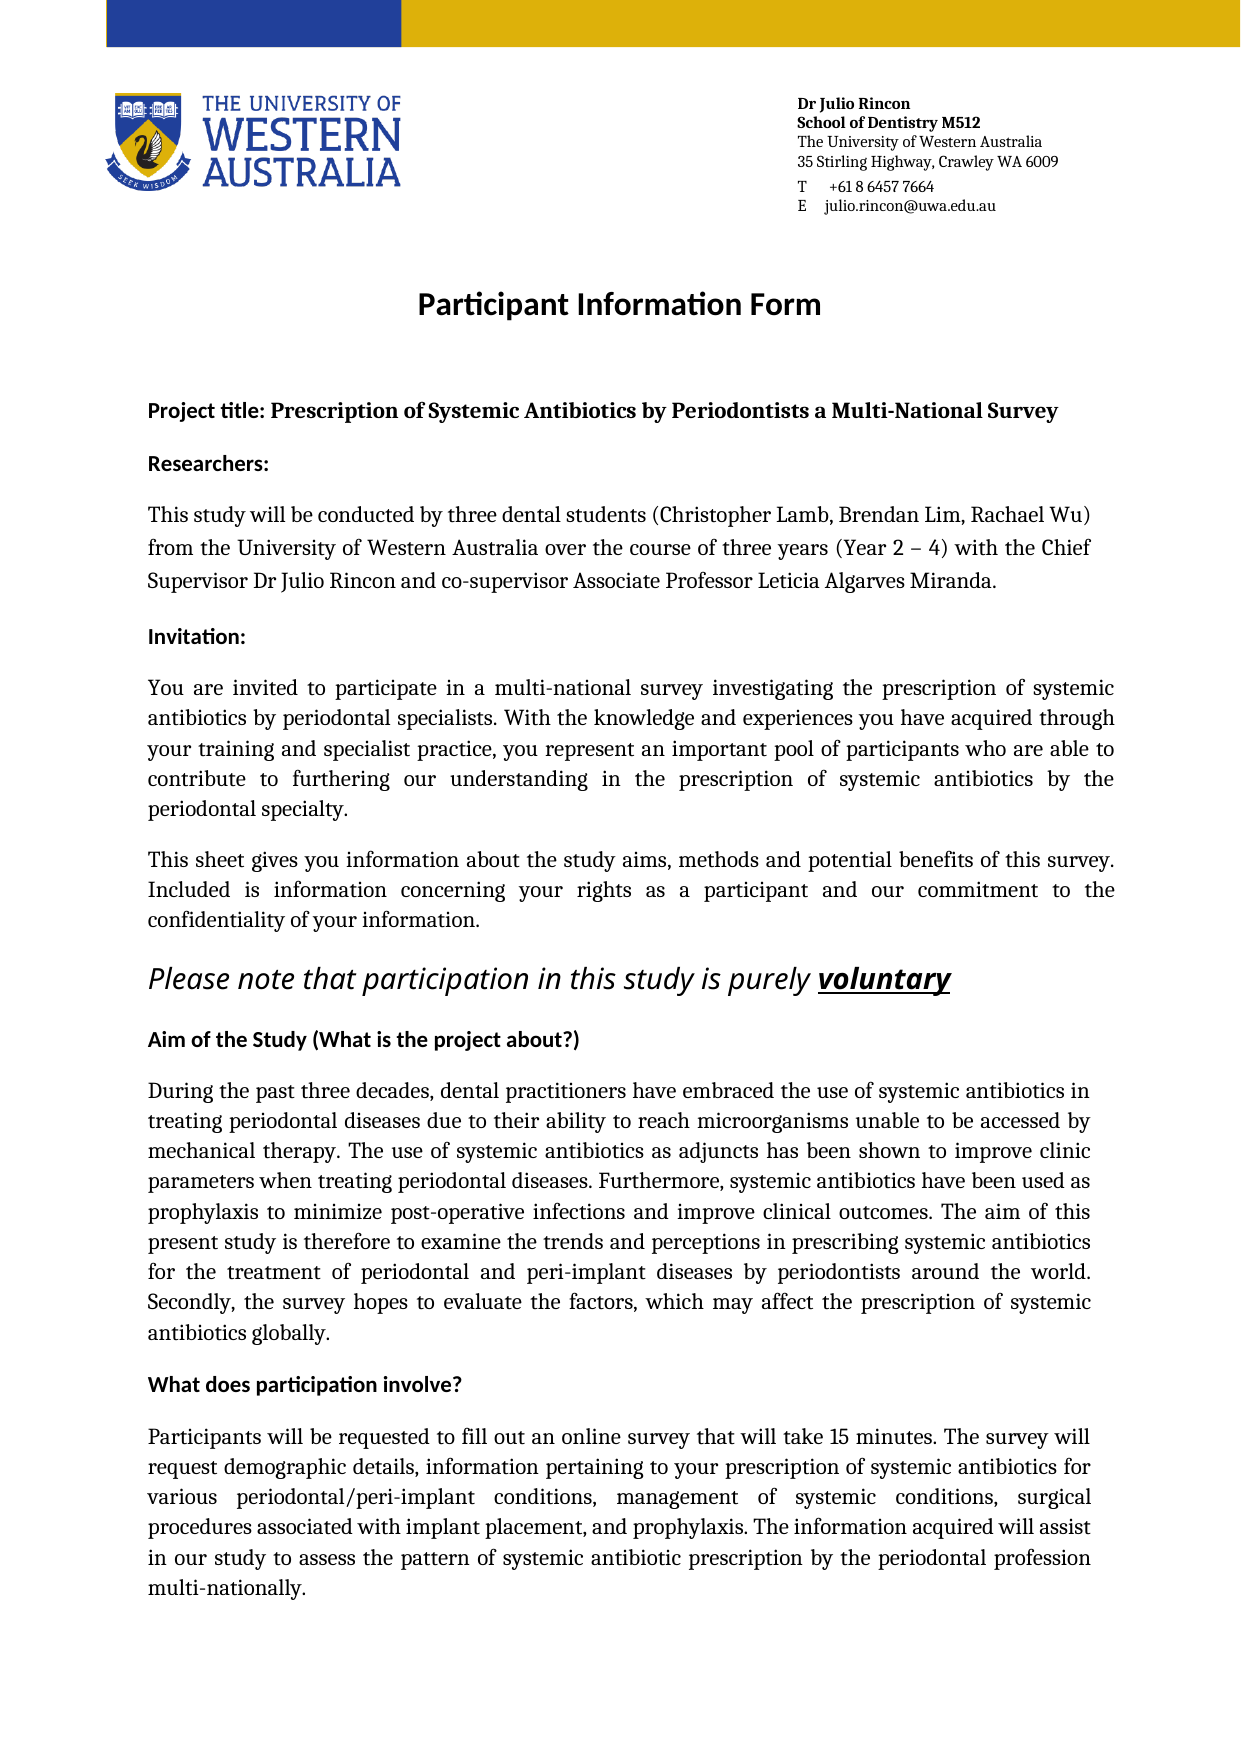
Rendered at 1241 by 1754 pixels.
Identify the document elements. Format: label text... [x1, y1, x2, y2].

text This sheet gives you information about the study aims, methods and potential benefits of this survey. Included is information concerning your rights as a participant and our commitment to the confidentiality of your information. [148, 847, 1116, 933]
picture [105, 93, 401, 191]
text Researchers: [148, 449, 1092, 477]
text Dr Julio Rincon [797, 94, 1092, 114]
text 35 Stirling Highway, Crawley WA 6009 [797, 152, 1092, 171]
text The University of Western Australia [797, 133, 1092, 152]
text You are invited to participate in a multi-national survey investigating the prescription of systemic antibiotics by periodontal specialists. With the knowledge and experiences you have acquired through your training and specialist practice, you represent an important pool of participants who are able to contribute to furthering our understanding in the prescription of systemic antibiotics by the periodontal specialty. [148, 675, 1116, 822]
text E julio.rincon@uwa.edu.au [797, 197, 1092, 216]
text T +61 8 6457 7664 [797, 177, 1092, 197]
text Project title: Prescription of Systemic Antibiotics by Periodontists a Multi-National Survey [148, 396, 1092, 424]
text School of Dentistry M512 [797, 114, 1092, 133]
text What does participation involve? [148, 1370, 1092, 1398]
text Aim of the Study (What is the project about?) [148, 1025, 1092, 1053]
text This study will be conducted by three dental students (Christopher Lamb, Brendan Lim, Rachael Wu) from the University of Western Australia over the course of three years (Year 2 – 4) with the Chief Supervisor Dr Julio Rincon and co-supervisor Associate Professor Leticia Algarves Miranda. [148, 502, 1092, 594]
text Please note that participation in this study is purely voluntary [148, 958, 1116, 998]
text Invitation: [148, 622, 1092, 650]
text During the past three decades, dental practitioners have embraced the use of systemic antibiotics in treating periodontal diseases due to their ability to reach microorganisms unable to be accessed by mechanical therapy. The use of systemic antibiotics as adjuncts has been shown to improve clinic parameters when treating periodontal diseases. Furthermore, systemic antibiotics have been used as prophylaxis to minimize post-operative infections and improve clinical outcomes. The aim of this present study is therefore to examine the trends and perceptions in prescribing systemic antibiotics for the treatment of periodontal and peri-implant diseases by periodontists around the world. Secondly, the survey hopes to evaluate the factors, which may affect the prescription of systemic antibiotics globally. [148, 1078, 1092, 1346]
text Participant Information Form [148, 283, 1092, 324]
text Participants will be requested to fill out an online survey that will take 15 minutes. The survey will request demographic details, information pertaining to your prescription of systemic antibiotics for various periodontal/peri-implant conditions, management of systemic conditions, surgical procedures associated with implant placement, and prophylaxis. The information acquired will assist in our study to assess the pattern of systemic antibiotic prescription by the periodontal profession multi-nationally. [148, 1423, 1092, 1601]
